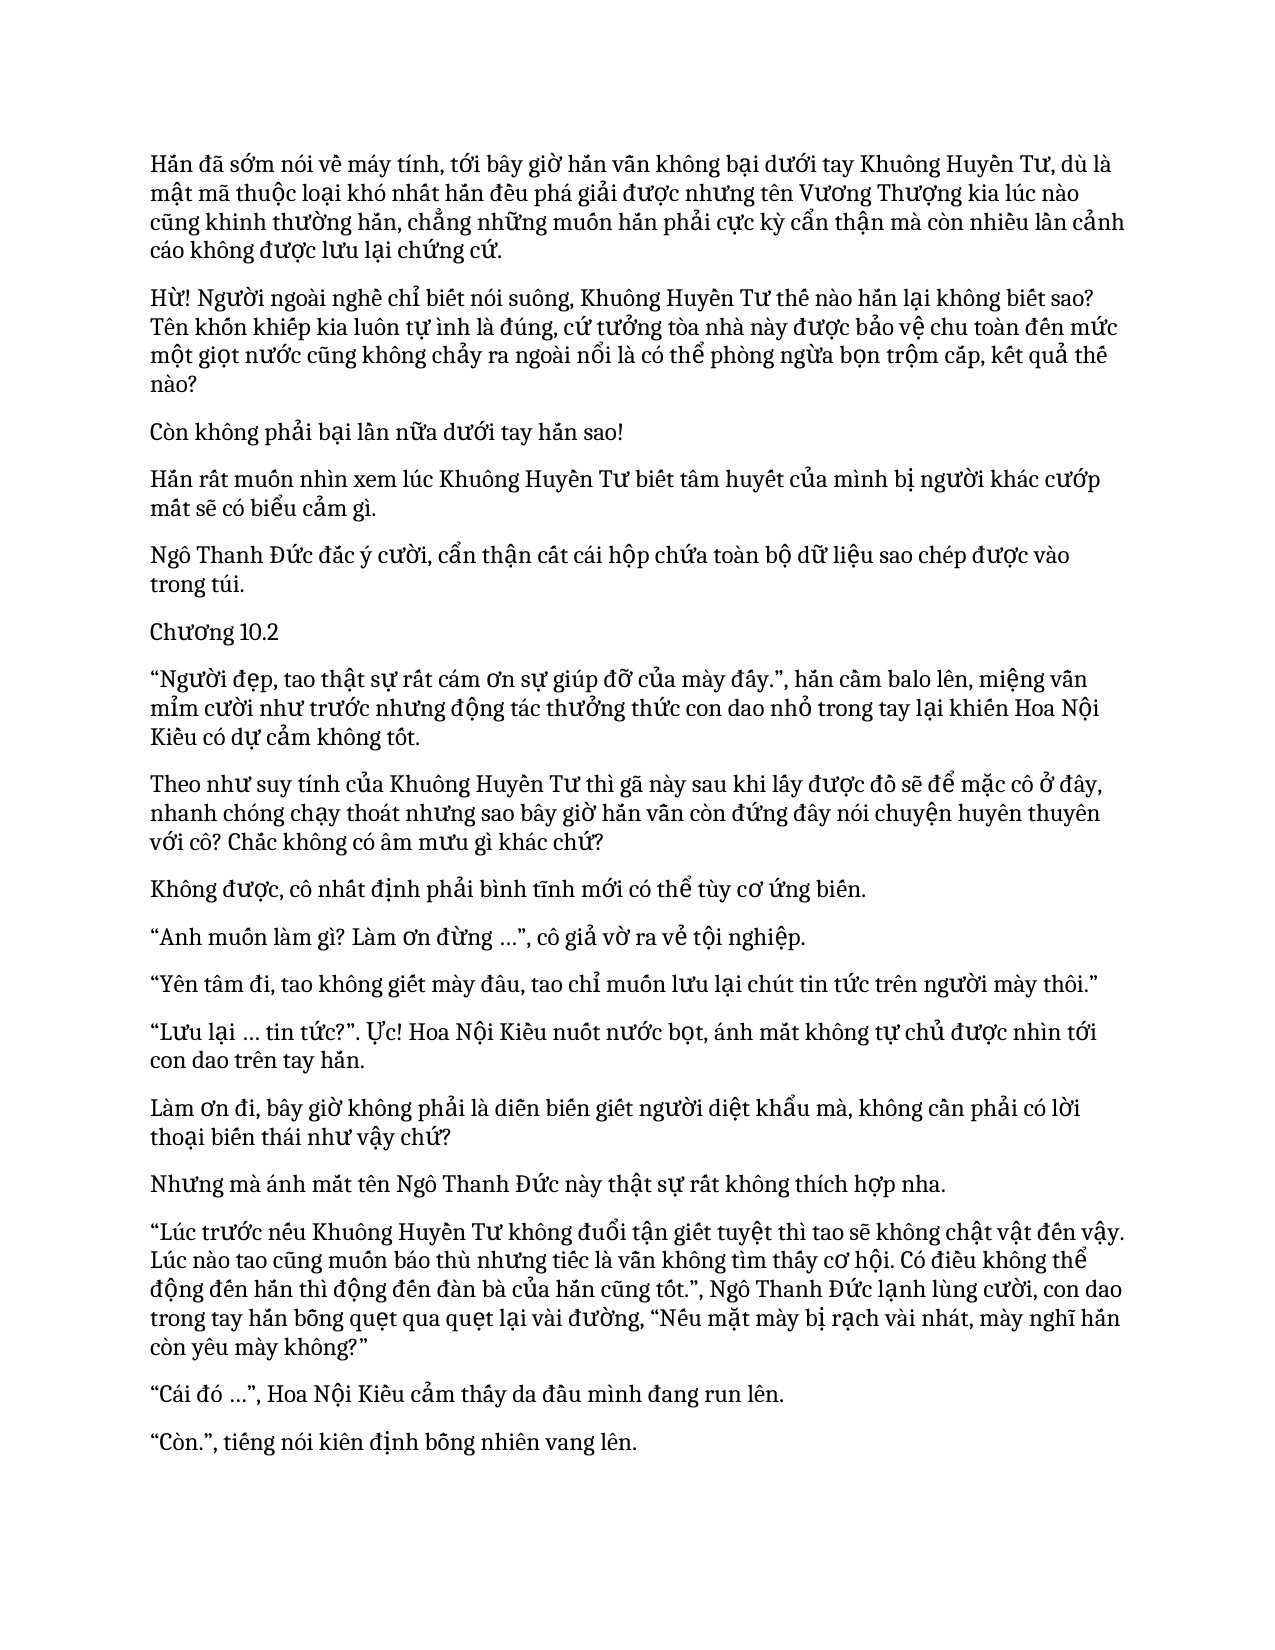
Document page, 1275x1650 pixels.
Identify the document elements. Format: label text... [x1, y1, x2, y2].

text “Yên tâm đi, tao không giết mày đâu, tao chỉ muốn lưu lại chút tin tức trên người mày thôi.” [150, 970, 1125, 999]
text “Người đẹp, tao thật sự rất cám ơn sự giúp đỡ của mày đấy.”, hắn cầm balo lên, miệng vẫn mỉm cười như trước nhưng động tác thưởng thức con dao nhỏ trong tay lại khiến Hoa Nội Kiều có dự cảm không tốt. [150, 665, 1125, 751]
text Chương 10.2 [150, 617, 1125, 646]
text Không được, cô nhất định phải bình tĩnh mới có thể tùy cơ ứng biến. [150, 875, 1125, 904]
text “Cái đó …”, Hoa Nội Kiều cảm thấy da đầu mình đang run lên. [150, 1380, 1125, 1409]
text Hắn rất muốn nhìn xem lúc Khuông Huyền Tư biết tâm huyết của mình bị người khác cướp mất sẽ có biểu cảm gì. [150, 465, 1125, 522]
text Còn không phải bại lần nữa dưới tay hắn sao! [150, 417, 1125, 446]
text Ngô Thanh Đức đắc ý cười, cẩn thận cất cái hộp chứa toàn bộ dữ liệu sao chép được vào trong túi. [150, 541, 1125, 599]
text “Còn.”, tiếng nói kiên định bỗng nhiên vang lên. [150, 1427, 1125, 1456]
text Nhưng mà ánh mắt tên Ngô Thanh Đức này thật sự rất không thích hợp nha. [150, 1170, 1125, 1199]
text Theo như suy tính của Khuông Huyền Tư thì gã này sau khi lấy được đồ sẽ để mặc cô ở đây, nhanh chóng chạy thoát nhưng sao bây giờ hắn vẫn còn đứng đây nói chuyện huyên thuyên với cô? Chắc không có âm mưu gì khác chứ? [150, 770, 1125, 856]
text “Lúc trước nếu Khuông Huyền Tư không đuổi tận giết tuyệt thì tao sẽ không chật vật đến vậy. Lúc nào tao cũng muốn báo thù nhưng tiếc là vẫn không tìm thấy cơ hội. Có điều không thể động đến hắn thì động đến đàn bà của hắn cũng tốt.”, Ngô Thanh Đức lạnh lùng cười, con dao trong tay hắn bỗng quẹt qua quẹt lại vài đường, “Nếu mặt mày bị rạch vài nhát, mày nghĩ hắn còn yêu mày không?” [150, 1217, 1125, 1361]
text “Anh muốn làm gì? Làm ơn đừng …”, cô giả vờ ra vẻ tội nghiệp. [150, 922, 1125, 951]
text Hừ! Người ngoài nghề chỉ biết nói suông, Khuông Huyền Tư thế nào hắn lại không biết sao? Tên khốn khiếp kia luôn tự ình là đúng, cứ tưởng tòa nhà này được bảo vệ chu toàn đến mức một giọt nước cũng không chảy ra ngoài nổi là có thể phòng ngừa bọn trộm cắp, kết quả thế nào? [150, 284, 1125, 399]
text Làm ơn đi, bây giờ không phải là diễn biến giết người diệt khẩu mà, không cần phải có lời thoại biến thái như vậy chứ? [150, 1094, 1125, 1151]
text “Lưu lại … tin tức?”. Ực! Hoa Nội Kiều nuốt nước bọt, ánh mắt không tự chủ được nhìn tới con dao trên tay hắn. [150, 1017, 1125, 1075]
text Hắn đã sớm nói về máy tính, tới bây giờ hắn vẫn không bại dưới tay Khuông Huyền Tư, dù là mật mã thuộc loại khó nhất hắn đều phá giải được nhưng tên Vương Thượng kia lúc nào cũng khinh thường hắn, chẳng những muốn hắn phải cực kỳ cẩn thận mà còn nhiều lần cảnh cáo không được lưu lại chứng cứ. [150, 150, 1125, 265]
